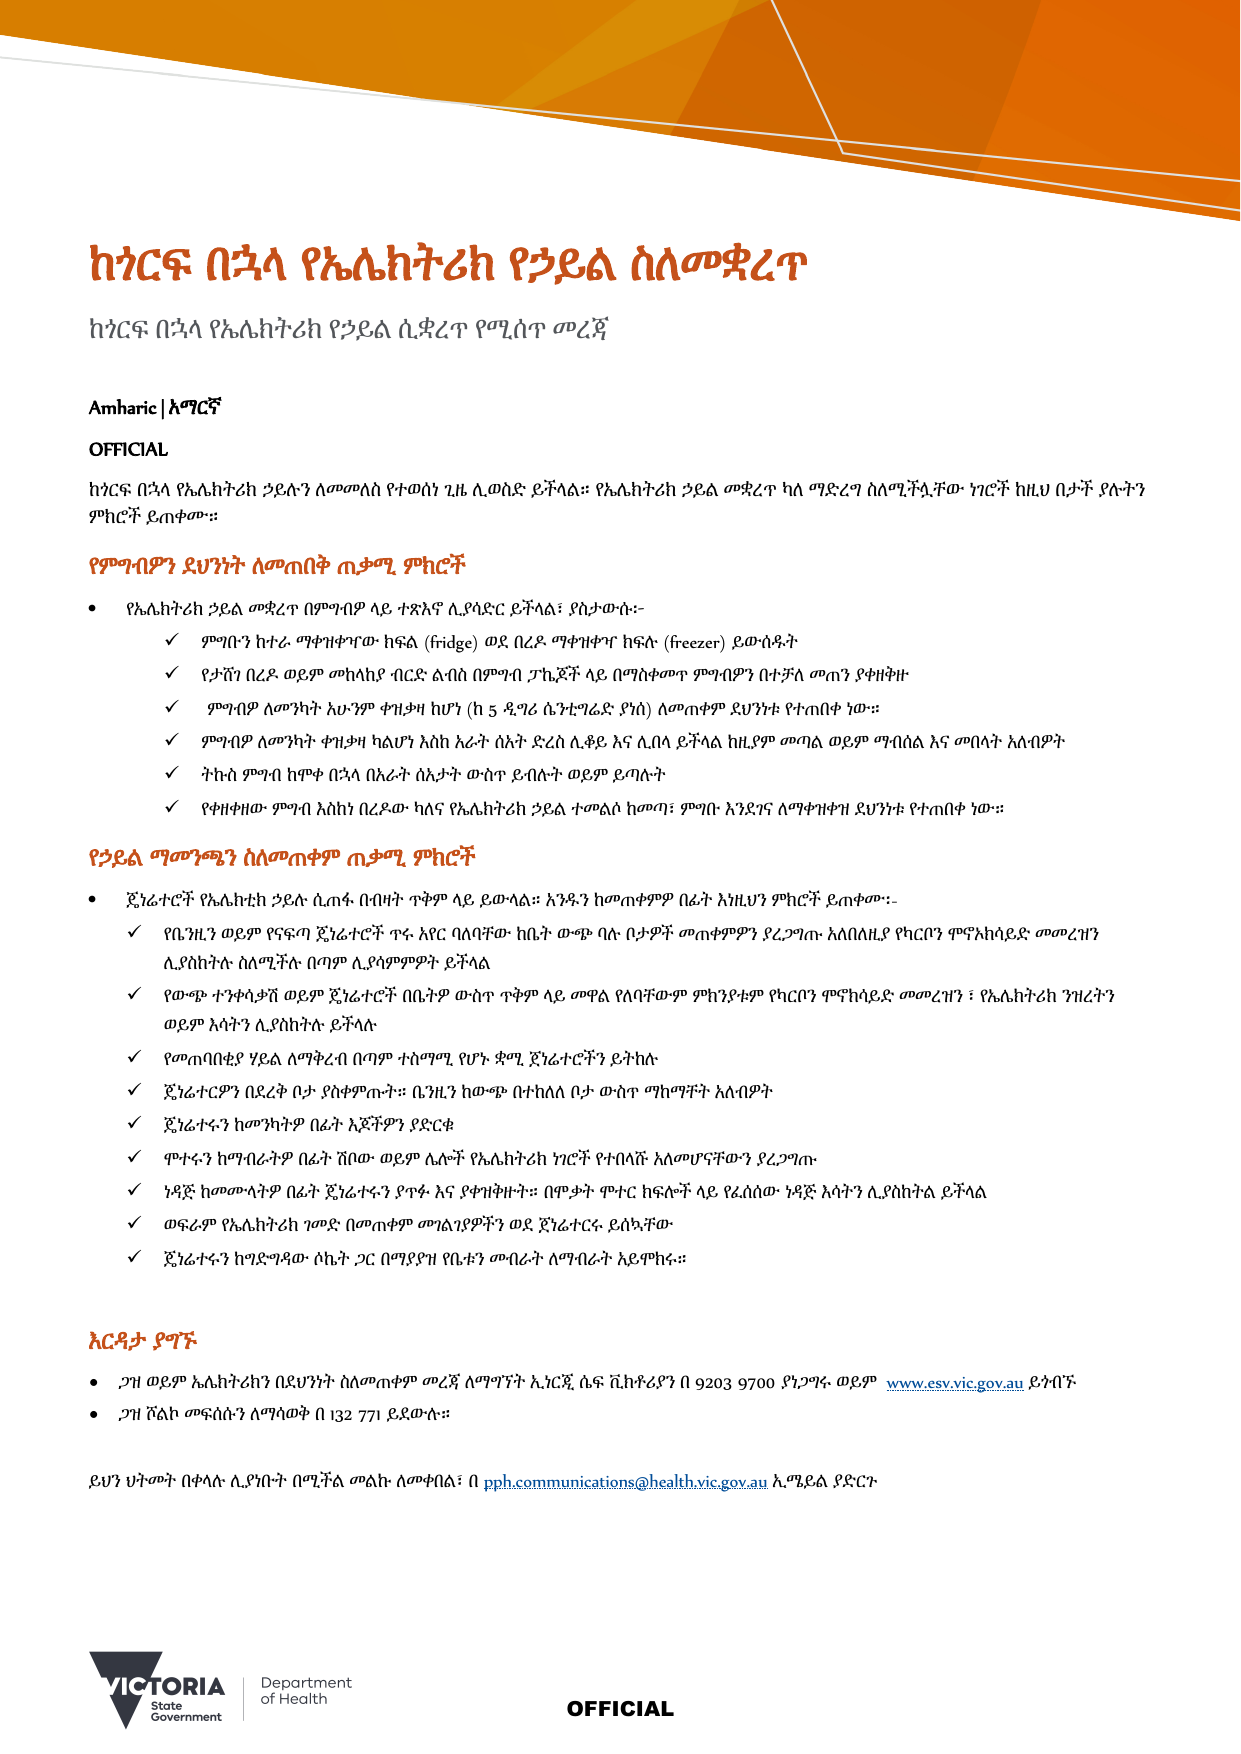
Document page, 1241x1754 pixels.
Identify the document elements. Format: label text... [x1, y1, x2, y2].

list የመጠባበቂያ ሃይል ለማቅረብ በጣም ተስማሚ የሆኑ ቋሚ ጀነሬተሮችን ይትከሉ [126, 1040, 1152, 1069]
picture [0, 1606, 1241, 1754]
subtitle እርዳታ ያግኙ [89, 1315, 1152, 1353]
subtitle የኃይል ማመንጫን ስለመጠቀም ጠቃሚ ምክሮች [89, 832, 1152, 869]
list ወፍራም የኤሌክትሪክ ገመድ በመጠቀም መገልገያዎችን ወደ ጀነሬተርሩ ይሰኳቸው [126, 1207, 1152, 1236]
table_header ከጎርፍ በኋላ የኤሌክትሪክ የኃይል ስለመቋረጥ [89, 70, 1240, 313]
list ምግብዎ ለመንካት አሁንም ቀዝቃዛ ከሆነ (ከ 5 ዲግሪ ሴንቲግሬድ ያነሰ) ለመጠቀም ደህንነቱ የተጠበቀ ነው። [164, 690, 1152, 719]
list ጋዝ ወይም ኤሌክትሪክን በደህንነት ስለመጠቀም መረጃ ለማግኘት ኢነርጂ ሴፍ ቪክቶሪያን በ 9203 9700 ያነጋግሩ ወይም www.esv.vic.gov.au ይጎብኙ [89, 1365, 1152, 1393]
table_cell ከጎርፍ በኋላ የኤሌክትሪክ የኃይል ሲቋረጥ የሚሰጥ መረጃ [89, 313, 1240, 388]
list የቀዘቀዘው ምግብ እስከነ በረዶው ካለና የኤሌክትሪክ ኃይል ተመልሶ ከመጣ፣ ምግቡ እንደገና ለማቀዝቀዝ ደህንነቱ የተጠበቀ ነው። [164, 790, 1152, 819]
list ጄነሬተሩን ከመንካትዎ በፊት እጆችዎን ያድርቁ [126, 1107, 1152, 1136]
table_cell Amharic | አማርኛ OFFICIAL [89, 388, 1240, 472]
text ከጎርፍ በኋላ የኤሌክትሪክ ኃይሉን ለመመለስ የተወሰነ ጊዜ ሊወስድ ይችላል። የኤሌክትሪክ ኃይል መቋረጥ ካለ ማድረግ ስለሚችሏቸው ነገሮች ከዚህ በታች ያሉትን ምክሮች ይጠቀሙ። [89, 472, 1152, 528]
list የውጭ ተንቀሳቃሽ ወይም ጄነሬተሮች በቤትዎ ውስጥ ጥቅም ላይ መዋል የለባቸውም ምክንያቱም የካርቦን ሞኖክሳይድ መመረዝን ፣ የኤሌክትሪክ ንዝረትን ወይም እሳትን ሊያስከትሉ ይችላሉ [126, 978, 1152, 1036]
list ምግብዎ ለመንካት ቀዝቃዛ ካልሆነ እስከ አራት ሰአት ድረስ ሊቆይ እና ሊበላ ይችላል ከዚያም መጣል ወይም ማብሰል እና መበላት አለብዎት [164, 724, 1152, 753]
list የታሸገ በረዶ ወይም መከላከያ ብርድ ልብስ በምግብ ፓኬጆች ላይ በማስቀመጥ ምግብዎን በተቻለ መጠን ያቀዘቅዙ [164, 657, 1152, 686]
text ይህን ህትመት በቀላሉ ሊያነቡት በሚችል መልኩ ለመቀበል፣ በ pph.communications@health.vic.gov.au ኢሜይል ያድርጉ [89, 1462, 1152, 1490]
list ትኩስ ምግብ ከሞቀ በኋላ በአራት ሰአታት ውስጥ ይብሉት ወይም ይጣሉት [164, 757, 1152, 786]
list ጋዝ ሾልኮ መፍሰሱን ለማሳወቅ በ 132 771 ይደውሉ። [89, 1398, 1152, 1426]
list ጄነሬተርዎን በደረቅ ቦታ ያስቀምጡት። ቤንዚን ከውጭ በተከለለ ቦታ ውስጥ ማከማቸት አለብዎት [126, 1074, 1152, 1103]
list ምግቡን ከተራ ማቀዝቀዣው ክፍል (fridge) ወደ በረዶ ማቀዝቀዣ ክፍሉ (freezer) ይውሰዱት [164, 624, 1152, 653]
list ሞተሩን ከማብራትዎ በፊት ሽቦው ወይም ሌሎች የኤሌክትሪክ ነገሮች የተበላሹ አለመሆናቸውን ያረጋግጡ [126, 1140, 1152, 1169]
list ነዳጅ ከመሙላትዎ በፊት ጄነሬተሩን ያጥፉ እና ያቀዝቅዙት። በሞቃት ሞተር ክፍሎች ላይ የፈሰሰው ነዳጅ እሳትን ሊያስከትል ይችላል [126, 1174, 1152, 1203]
list የቤንዚን ወይም የናፍጣ ጄነሬተሮች ጥሩ አየር ባለባቸው ከቤት ውጭ ባሉ ቦታዎች መጠቀምዎን ያረጋግጡ አለበለዚያ የካርቦን ሞኖኦክሳይድ መመረዝን ሊያስከትሉ ስለሚችሉ በጣም ሊያሳምምዎት ይችላል [126, 915, 1152, 974]
list ጄነሬተሩን ከግድግዳው ሶኬት ጋር በማያያዝ የቤቱን መብራት ለማብራት አይሞክሩ። [126, 1240, 1152, 1269]
list የኤሌክትሪክ ኃይል መቋረጥ በምግብዎ ላይ ተጽእኖ ሊያሳድር ይችላል፣ ያስታውሱ፦ [89, 590, 1152, 619]
picture [0, 0, 1241, 225]
subtitle የምግብዎን ደህንነት ለመጠበቅ ጠቃሚ ምክሮች [89, 540, 1152, 578]
list ጄነሬተሮች የኤሌክቲክ ኃይሉ ሲጠፋ በብዛት ጥቅም ላይ ይውላል። አንዱን ከመጠቀምዎ በፊት እነዚህን ምክሮች ይጠቀሙ፡- [89, 882, 1152, 911]
